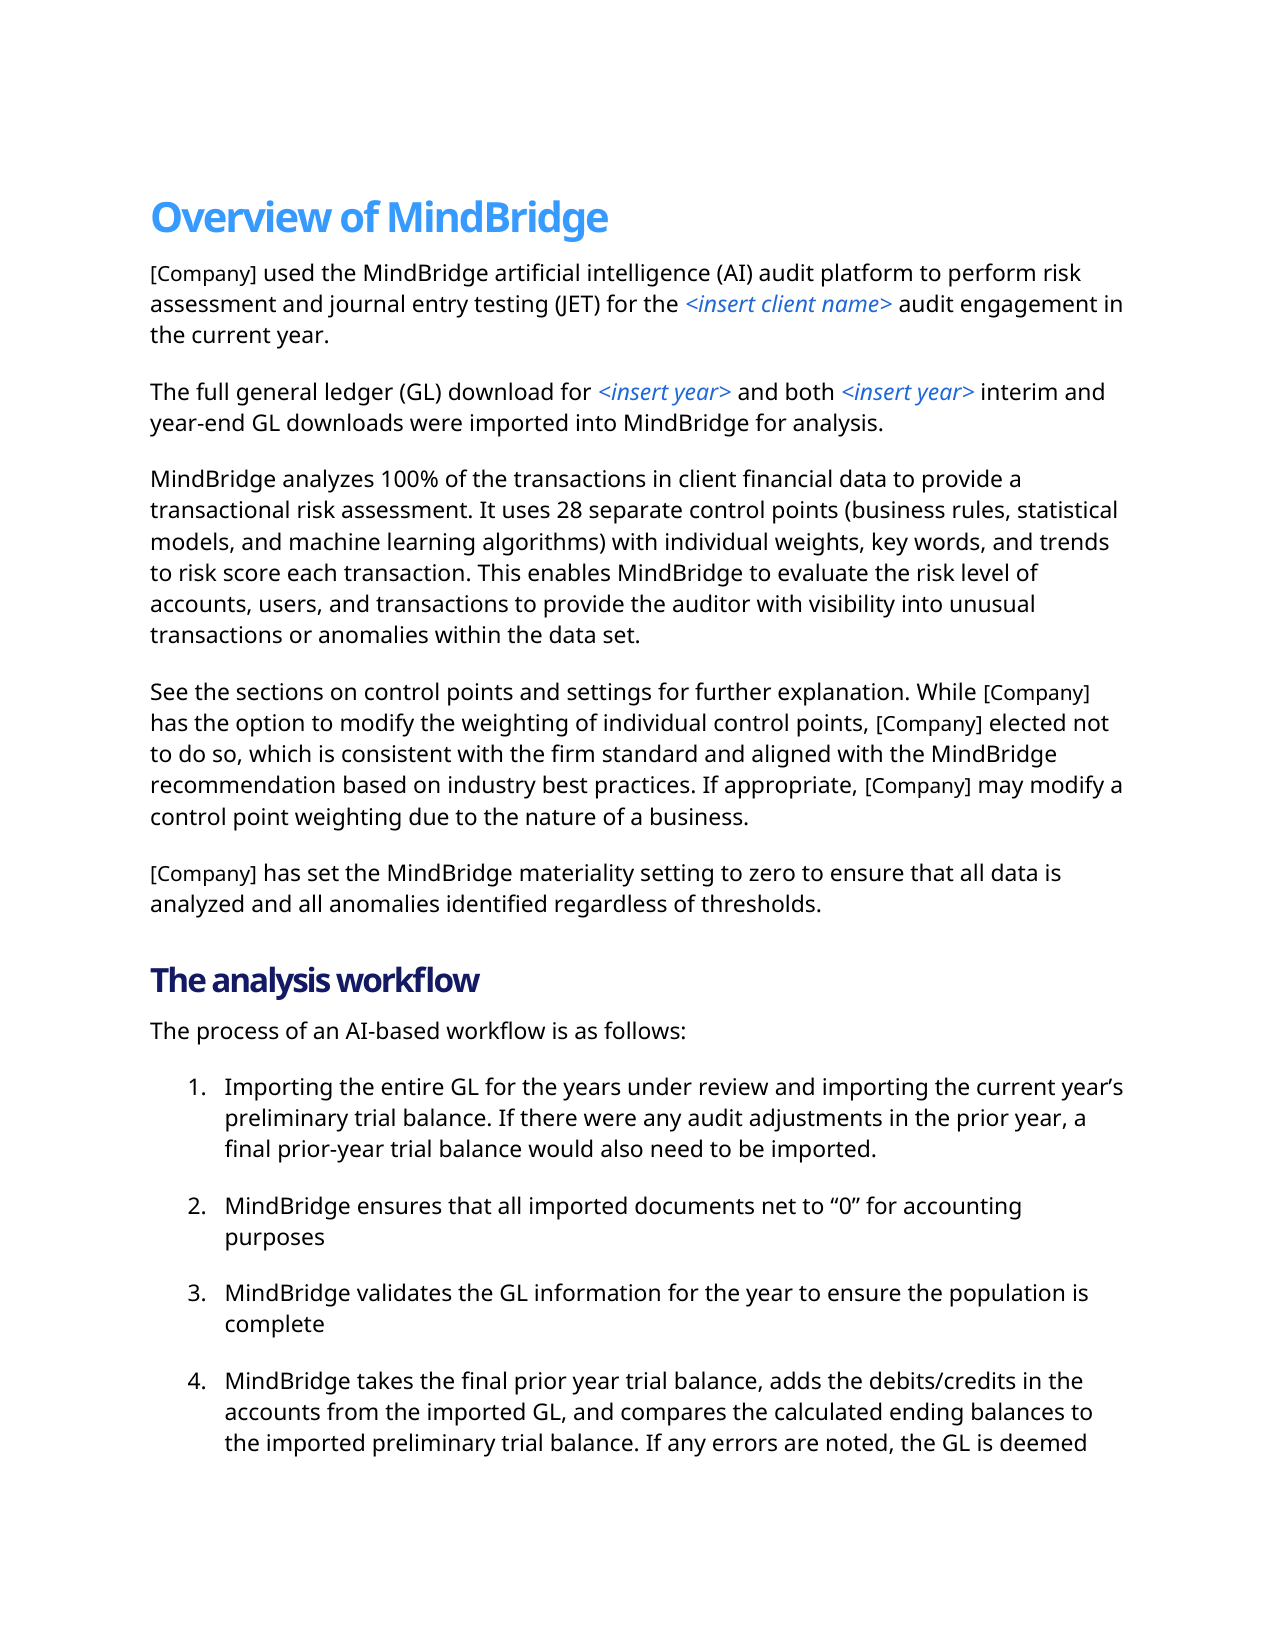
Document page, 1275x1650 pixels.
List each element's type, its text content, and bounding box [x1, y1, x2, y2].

text used the MindBridge artificial intelligence (AI) audit platform to perform risk assessment and journal entry testing (JET) for the <insert client name> audit engagement in the current year. [150, 257, 1125, 351]
text The process of an AI-based workflow is as follows: [150, 1015, 1125, 1046]
subtitle The analysis workflow [150, 957, 1125, 1002]
list MindBridge ensures that all imported documents net to “0” for accounting purposes [187, 1190, 1125, 1252]
subtitle Overview of MindBridge [150, 187, 1125, 244]
text See the sections on control points and settings for further explanation. While has the option to modify the weighting of individual control points, elected not to do so, which is consistent with the firm standard and aligned with the MindBridge recommendation based on industry best practices. If appropriate, may modify a control point weighting due to the nature of a business. [150, 676, 1125, 832]
text The full general ledger (GL) download for <insert year> and both <insert year> interim and year-end GL downloads were imported into MindBridge for analysis. [150, 376, 1125, 438]
list Importing the entire GL for the years under review and importing the current year’s preliminary trial balance. If there were any audit adjustments in the prior year, a final prior-year trial balance would also need to be imported. [187, 1071, 1125, 1165]
list MindBridge validates the GL information for the year to ensure the population is complete [187, 1277, 1125, 1340]
text MindBridge analyzes 100% of the transactions in client financial data to provide a transactional risk assessment. It uses 28 separate control points (business rules, statistical models, and machine learning algorithms) with individual weights, key words, and trends to risk score each transaction. This enables MindBridge to evaluate the risk level of accounts, users, and transactions to provide the auditor with visibility into unusual transactions or anomalies within the data set. [150, 463, 1125, 651]
text has set the MindBridge materiality setting to zero to ensure that all data is analyzed and all anomalies identified regardless of thresholds. [150, 857, 1125, 919]
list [187, 1365, 1125, 1458]
